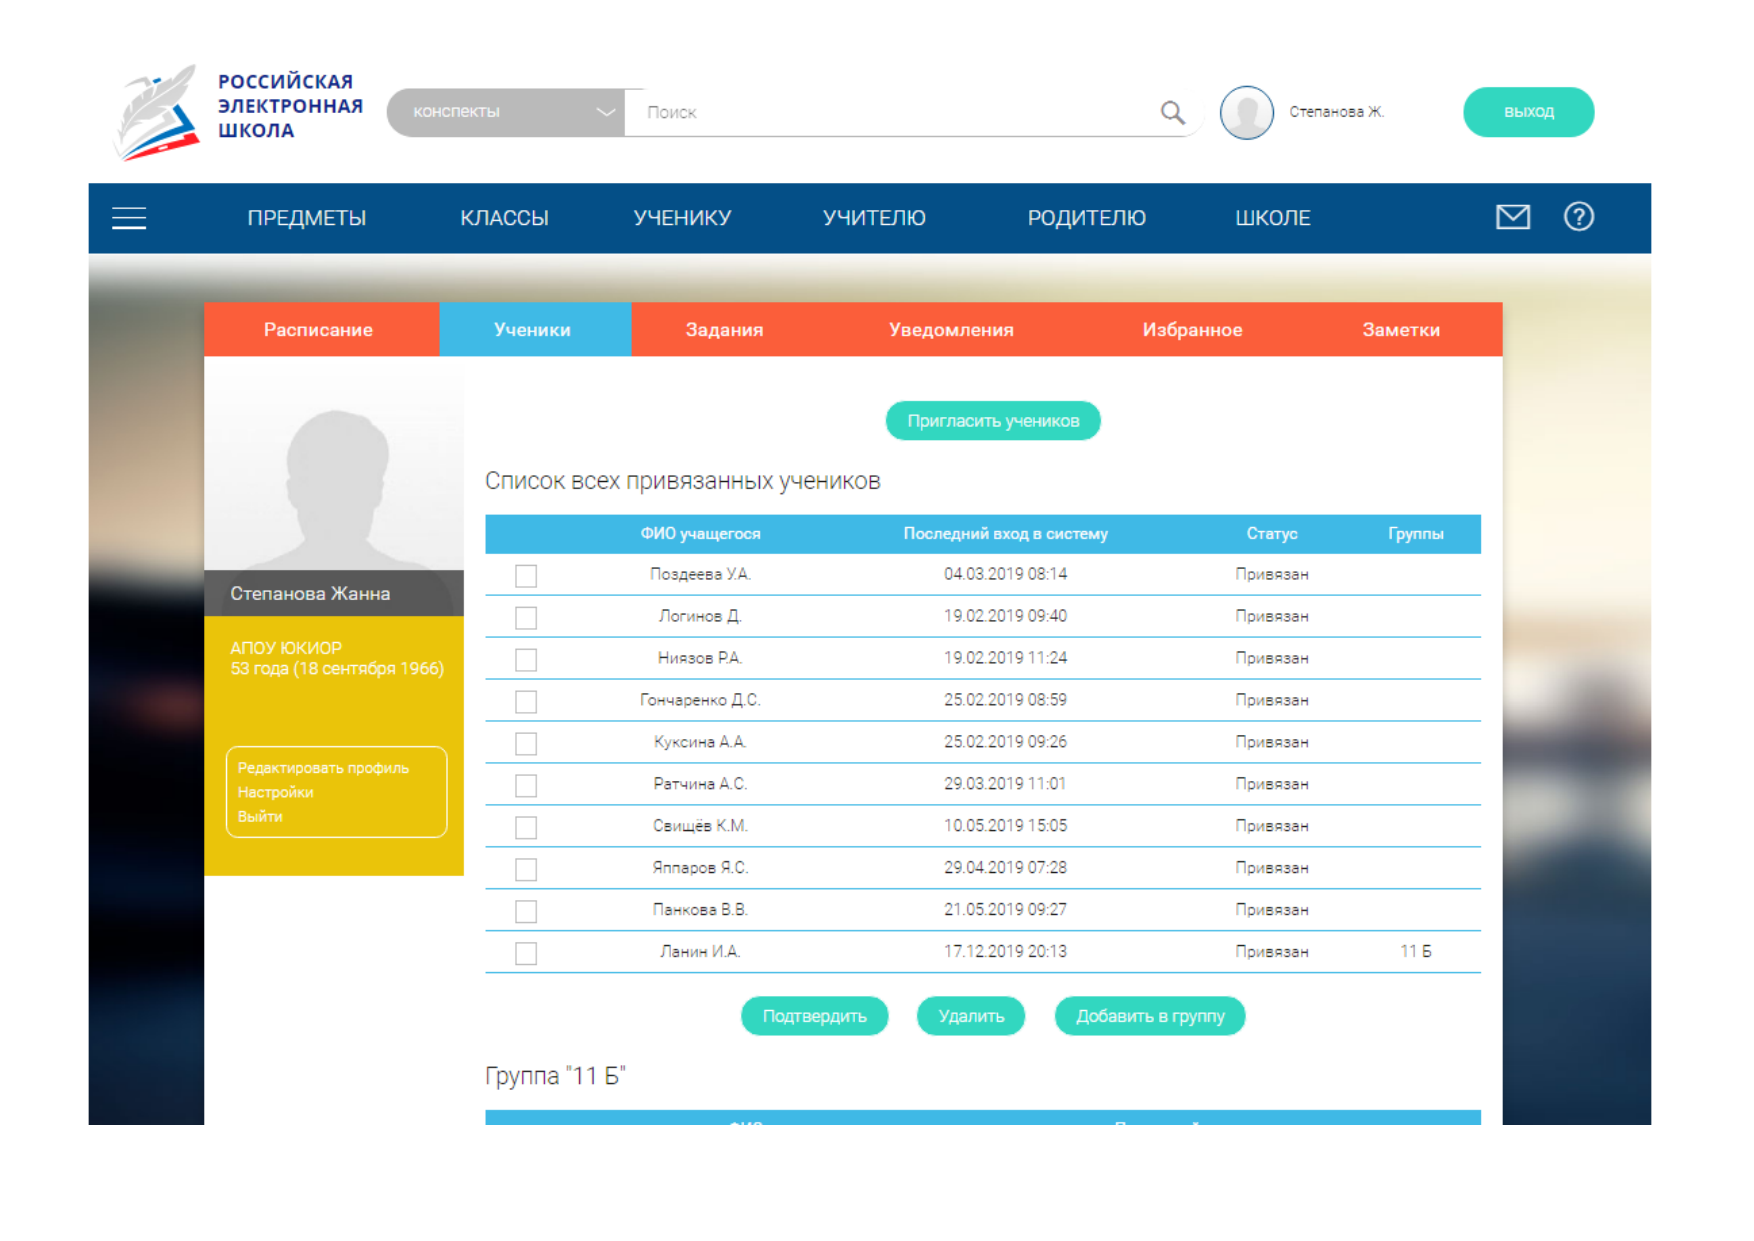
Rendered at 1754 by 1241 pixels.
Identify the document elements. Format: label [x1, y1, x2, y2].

picture [88, 44, 1652, 1125]
